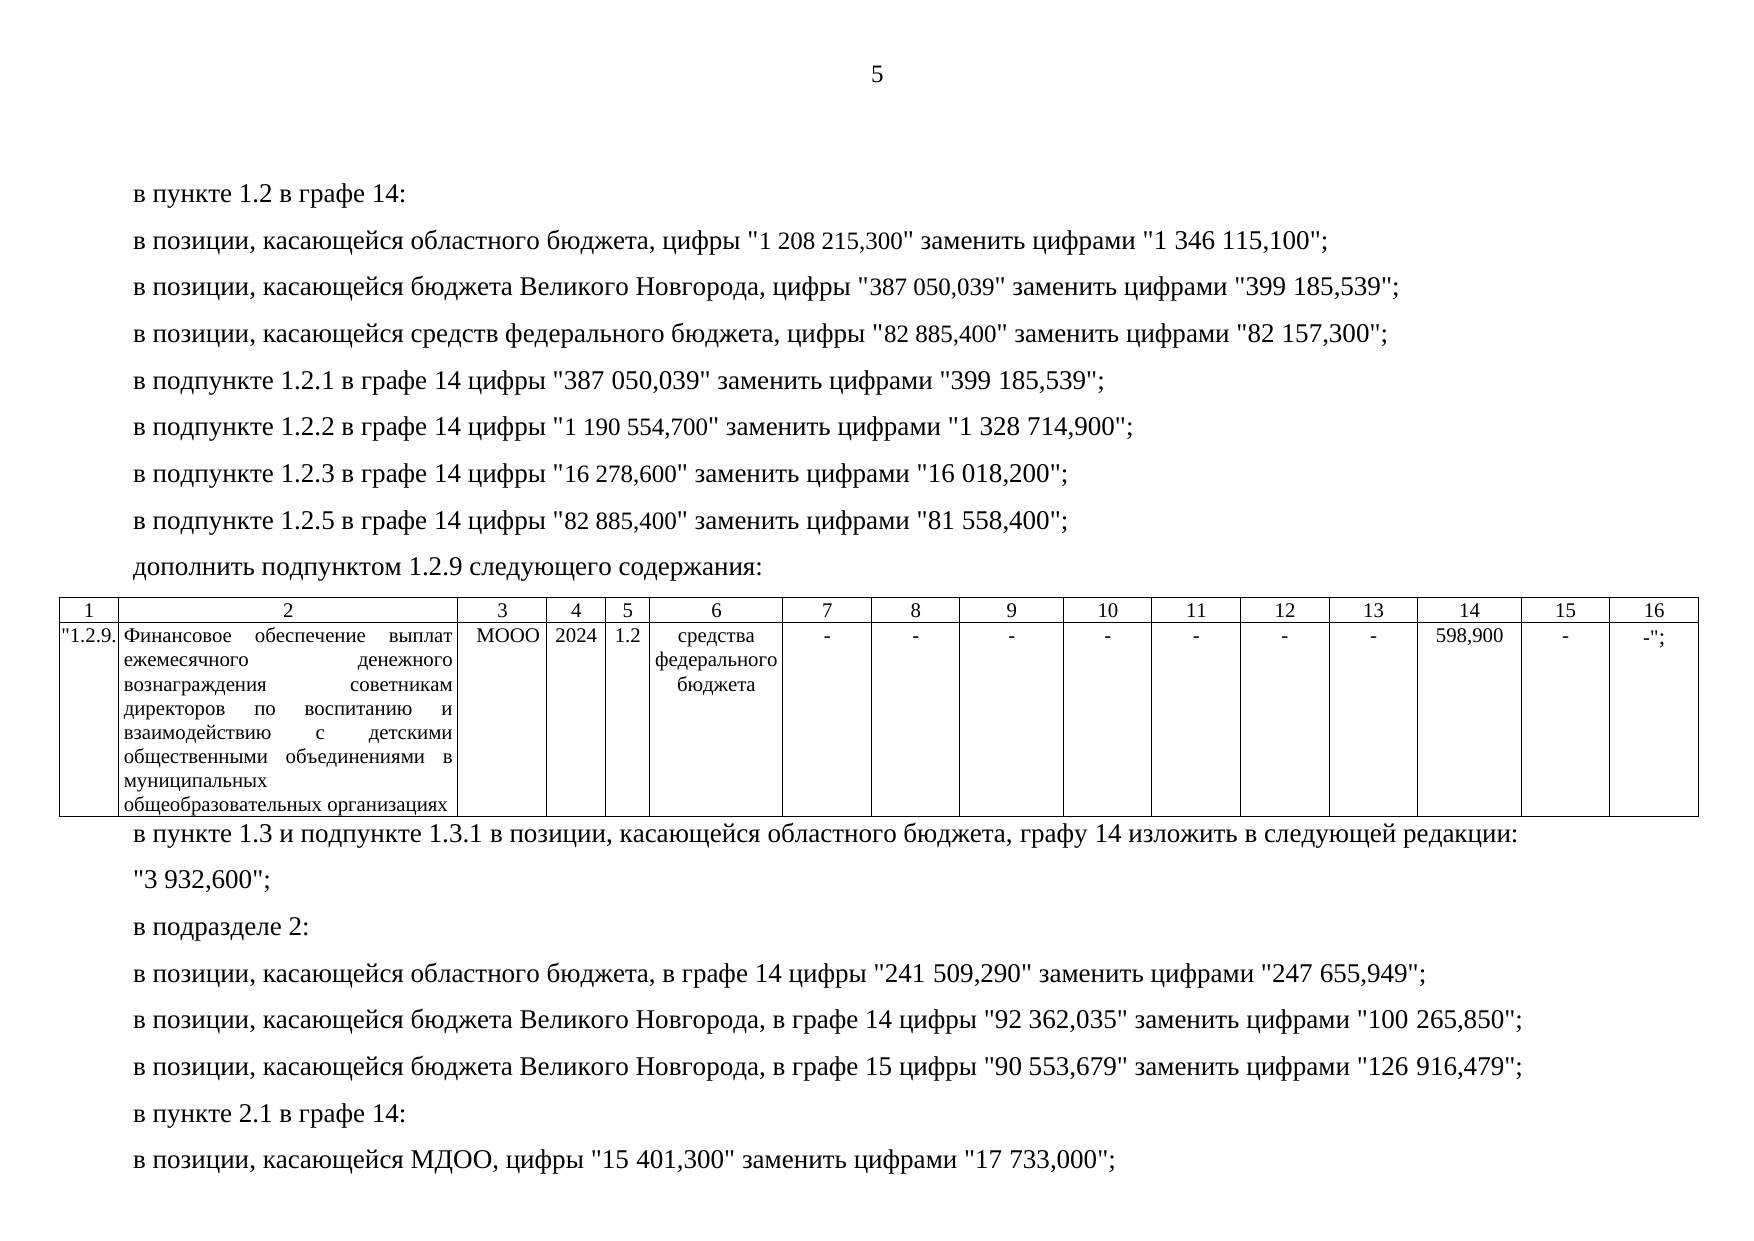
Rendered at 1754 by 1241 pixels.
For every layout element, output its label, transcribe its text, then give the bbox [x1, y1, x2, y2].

text в подпункте 1.2.3 в графе 14 цифры "16 278,600" заменить цифрами "16 018,200"; [59, 457, 1695, 488]
table_cell - [1241, 623, 1329, 816]
text в позиции, касающейся областного бюджета, цифры "1 208 215,300" заменить цифрами "1 346 115,100"; [59, 224, 1695, 255]
table_header 13 [1330, 598, 1417, 622]
text в позиции, касающейся областного бюджета, в графе 14 цифры "241 509,290" заменить цифрами "247 655,949"; [59, 957, 1695, 988]
table_header 4 [547, 598, 605, 622]
text в подпункте 1.2.2 в графе 14 цифры "1 190 554,700" заменить цифрами "1 328 714,900"; [59, 411, 1695, 442]
table_cell МООО [458, 623, 546, 816]
table_header 3 [458, 598, 546, 622]
table_header 14 [1418, 598, 1521, 622]
table_header 5 [606, 598, 649, 622]
table_cell - [783, 623, 871, 816]
text в позиции, касающейся средств федерального бюджета, цифры "82 885,400" заменить цифрами "82 157,300"; [59, 317, 1695, 348]
table_cell - [1330, 623, 1417, 816]
text в подразделе 2: [59, 910, 1695, 941]
table_header 16 [1610, 598, 1698, 622]
text в позиции, касающейся бюджета Великого Новгорода, в графе 14 цифры "92 362,035" заменить цифрами "100 265,850"; [59, 1003, 1698, 1035]
table_header 2 [119, 598, 457, 622]
text в пункте 1.2 в графе 14: [59, 177, 1695, 208]
table_cell -"; [1610, 623, 1698, 816]
text в подпункте 1.2.1 в графе 14 цифры "387 050,039" заменить цифрами "399 185,539"; [59, 364, 1695, 395]
text "3 932,600"; [59, 863, 1695, 895]
table_header 10 [1064, 598, 1151, 622]
table_header 11 [1152, 598, 1240, 622]
table_header 8 [872, 598, 959, 622]
table_cell - [1522, 623, 1609, 816]
table_cell 2024 [547, 623, 605, 816]
text дополнить подпунктом 1.2.9 следующего содержания: [59, 551, 1695, 582]
table_cell 598,900 [1418, 623, 1521, 816]
table_cell - [960, 623, 1063, 816]
table_cell "1.2.9. [60, 623, 118, 816]
text в позиции, касающейся бюджета Великого Новгорода, в графе 15 цифры "90 553,679" заменить цифрами "126 916,479"; [59, 1050, 1698, 1081]
table_header 12 [1241, 598, 1329, 622]
text в подпункте 1.2.5 в графе 14 цифры "82 885,400" заменить цифрами "81 558,400"; [59, 504, 1695, 535]
table_header 15 [1522, 598, 1609, 622]
table_header 9 [960, 598, 1063, 622]
table_cell 1.2 [606, 623, 649, 816]
text в пункте 1.3 и подпункте 1.3.1 в позиции, касающейся областного бюджета, графу 14 изложить в следующей редакции: [59, 817, 1695, 848]
text в позиции, касающейся МДОО, цифры "15 401,300" заменить цифрами "17 733,000"; [59, 1143, 1698, 1175]
table_header 6 [650, 598, 782, 622]
table_cell Финансовое обеспечение выплат ежемесячного денежного вознаграждения советникам директоров по воспитанию и взаимодействию с детскими общественными объединениями в муниципальных общеобразовательных организациях [119, 623, 457, 816]
table_header 1 [60, 598, 118, 622]
text в позиции, касающейся бюджета Великого Новгорода, цифры "387 050,039" заменить цифрами "399 185,539"; [59, 271, 1695, 302]
table_cell средства федерального бюджета [650, 623, 782, 816]
table_cell - [872, 623, 959, 816]
table_cell - [1152, 623, 1240, 816]
table_header 7 [783, 598, 871, 622]
text в пункте 2.1 в графе 14: [59, 1097, 1698, 1128]
table_cell - [1064, 623, 1151, 816]
